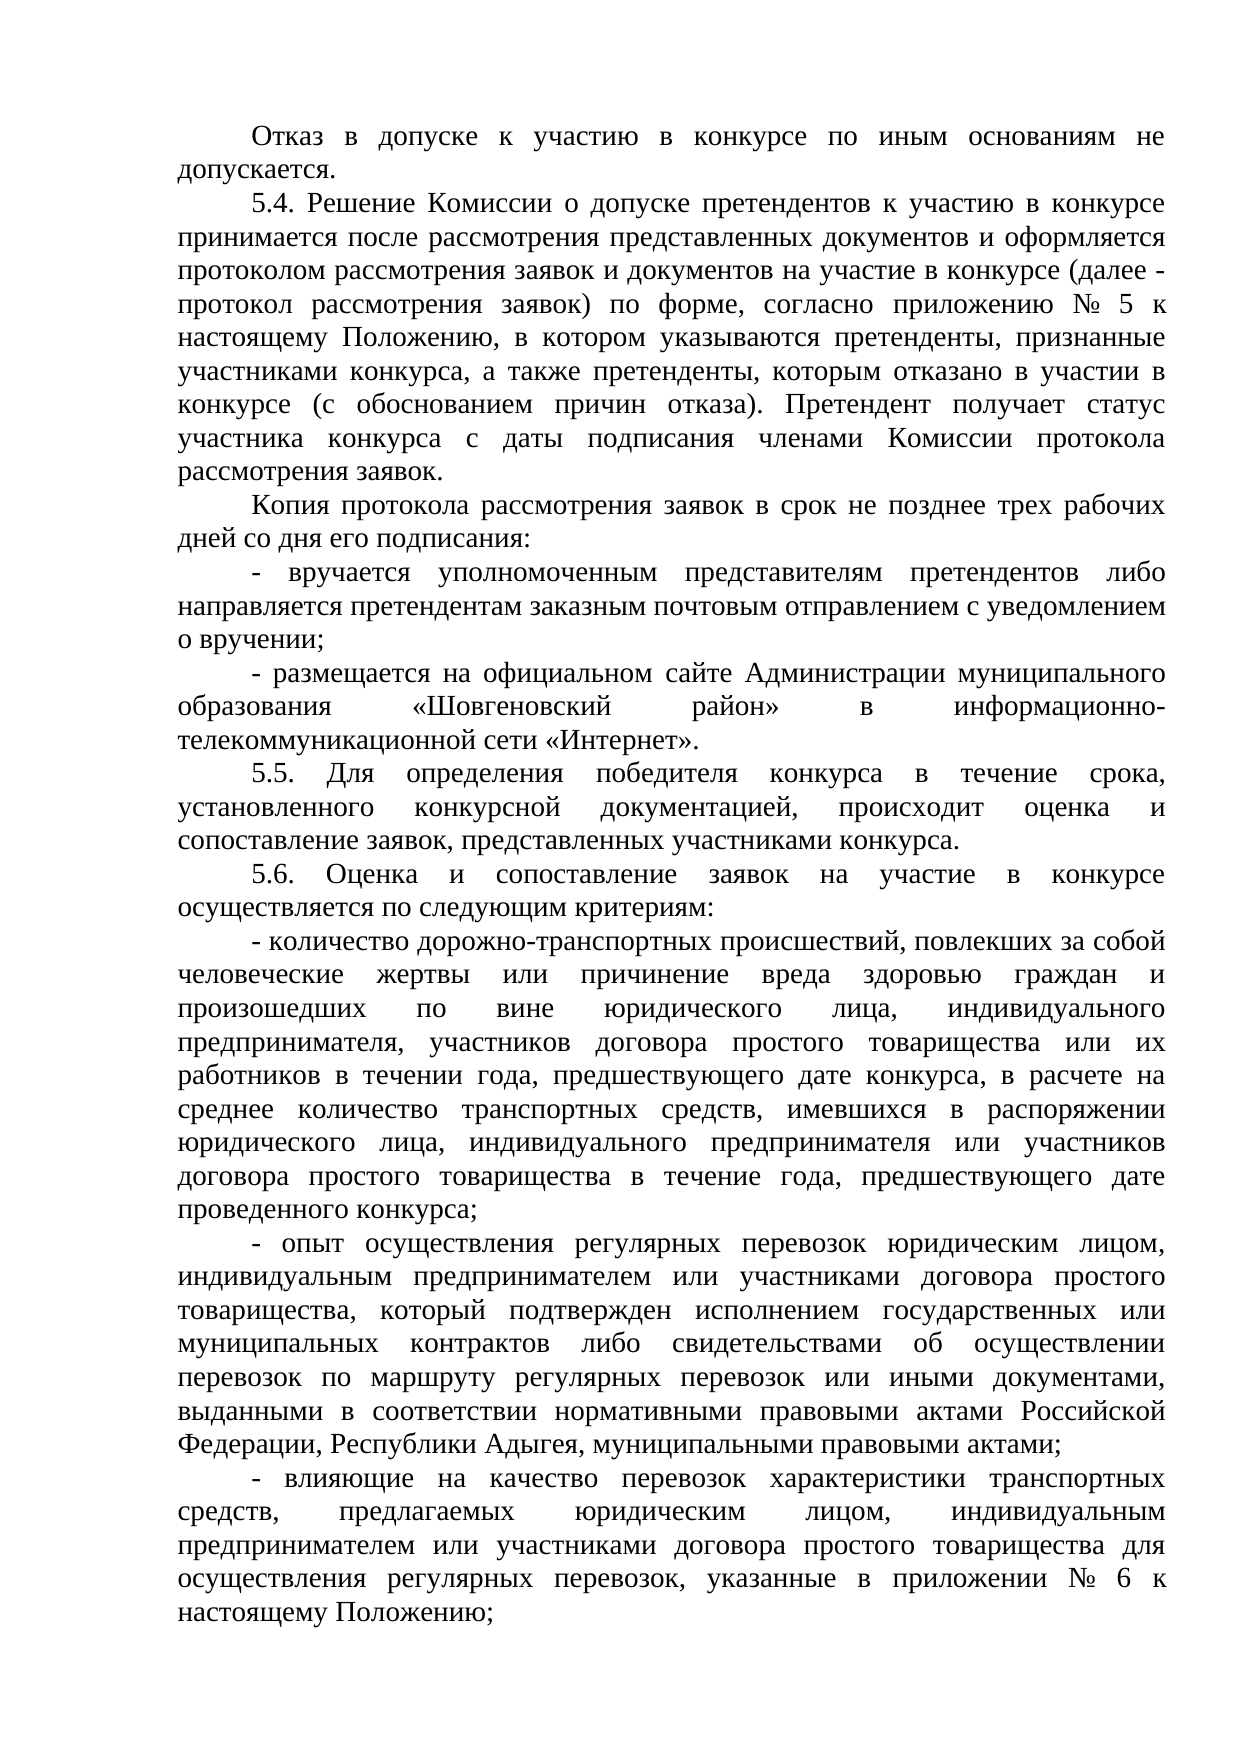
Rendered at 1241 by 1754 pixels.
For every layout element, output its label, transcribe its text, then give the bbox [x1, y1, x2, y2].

text - размещается на официальном сайте Администрации муниципального образования «Шовгеновский район» в информационно-телекоммуникационной сети «Интернет». [177, 655, 1166, 755]
text 5.4. Решение Комиссии о допуске претендентов к участию в конкурсе принимается после рассмотрения представленных документов и оформляется протоколом рассмотрения заявок и документов на участие в конкурсе (далее - протокол рассмотрения заявок) по форме, согласно приложению № 5 к настоящему Положению, в котором указываются претенденты, признанные участниками конкурса, а также претенденты, которым отказано в участии в конкурсе (с обоснованием причин отказа). Претендент получает статус участника конкурса с даты подписания членами Комиссии протокола рассмотрения заявок. [177, 185, 1166, 487]
text - вручается уполномоченным представителям претендентов либо направляется претендентам заказным почтовым отправлением с уведомлением о вручении; [177, 554, 1166, 655]
text - количество дорожно-транспортных происшествий, повлекших за собой человеческие жертвы или причинение вреда здоровью граждан и произошедших по вине юридического лица, индивидуального предпринимателя, участников договора простого товарищества или их работников в течении года, предшествующего дате конкурса, в расчете на среднее количество транспортных средств, имевшихся в распоряжении юридического лица, индивидуального предпринимателя или участников договора простого товарищества в течение года, предшествующего дате проведенного конкурса; [177, 923, 1166, 1225]
text Отказ в допуске к участию в конкурсе по иным основаниям не допускается. [177, 118, 1166, 185]
text - опыт осуществления регулярных перевозок юридическим лицом, индивидуальным предпринимателем или участниками договора простого товарищества, который подтвержден исполнением государственных или муниципальных контрактов либо свидетельствами об осуществлении перевозок по маршруту регулярных перевозок или иными документами, выданными в соответствии нормативными правовыми актами Российской Федерации, Республики Адыгея, муниципальными правовыми актами; [177, 1225, 1166, 1460]
text 5.5. Для определения победителя конкурса в течение срока, установленного конкурсной документацией, происходит оценка и сопоставление заявок, представленных участниками конкурса. [177, 755, 1166, 856]
text 5.6. Оценка и сопоставление заявок на участие в конкурсе осуществляется по следующим критериям: [177, 856, 1166, 923]
text - влияющие на качество перевозок характеристики транспортных средств, предлагаемых юридическим лицом, индивидуальным предпринимателем или участниками договора простого товарищества для осуществления регулярных перевозок, указанные в приложении № 6 к настоящему Положению; [177, 1460, 1166, 1627]
text Копия протокола рассмотрения заявок в срок не позднее трех рабочих дней со дня его подписания: [177, 487, 1166, 554]
